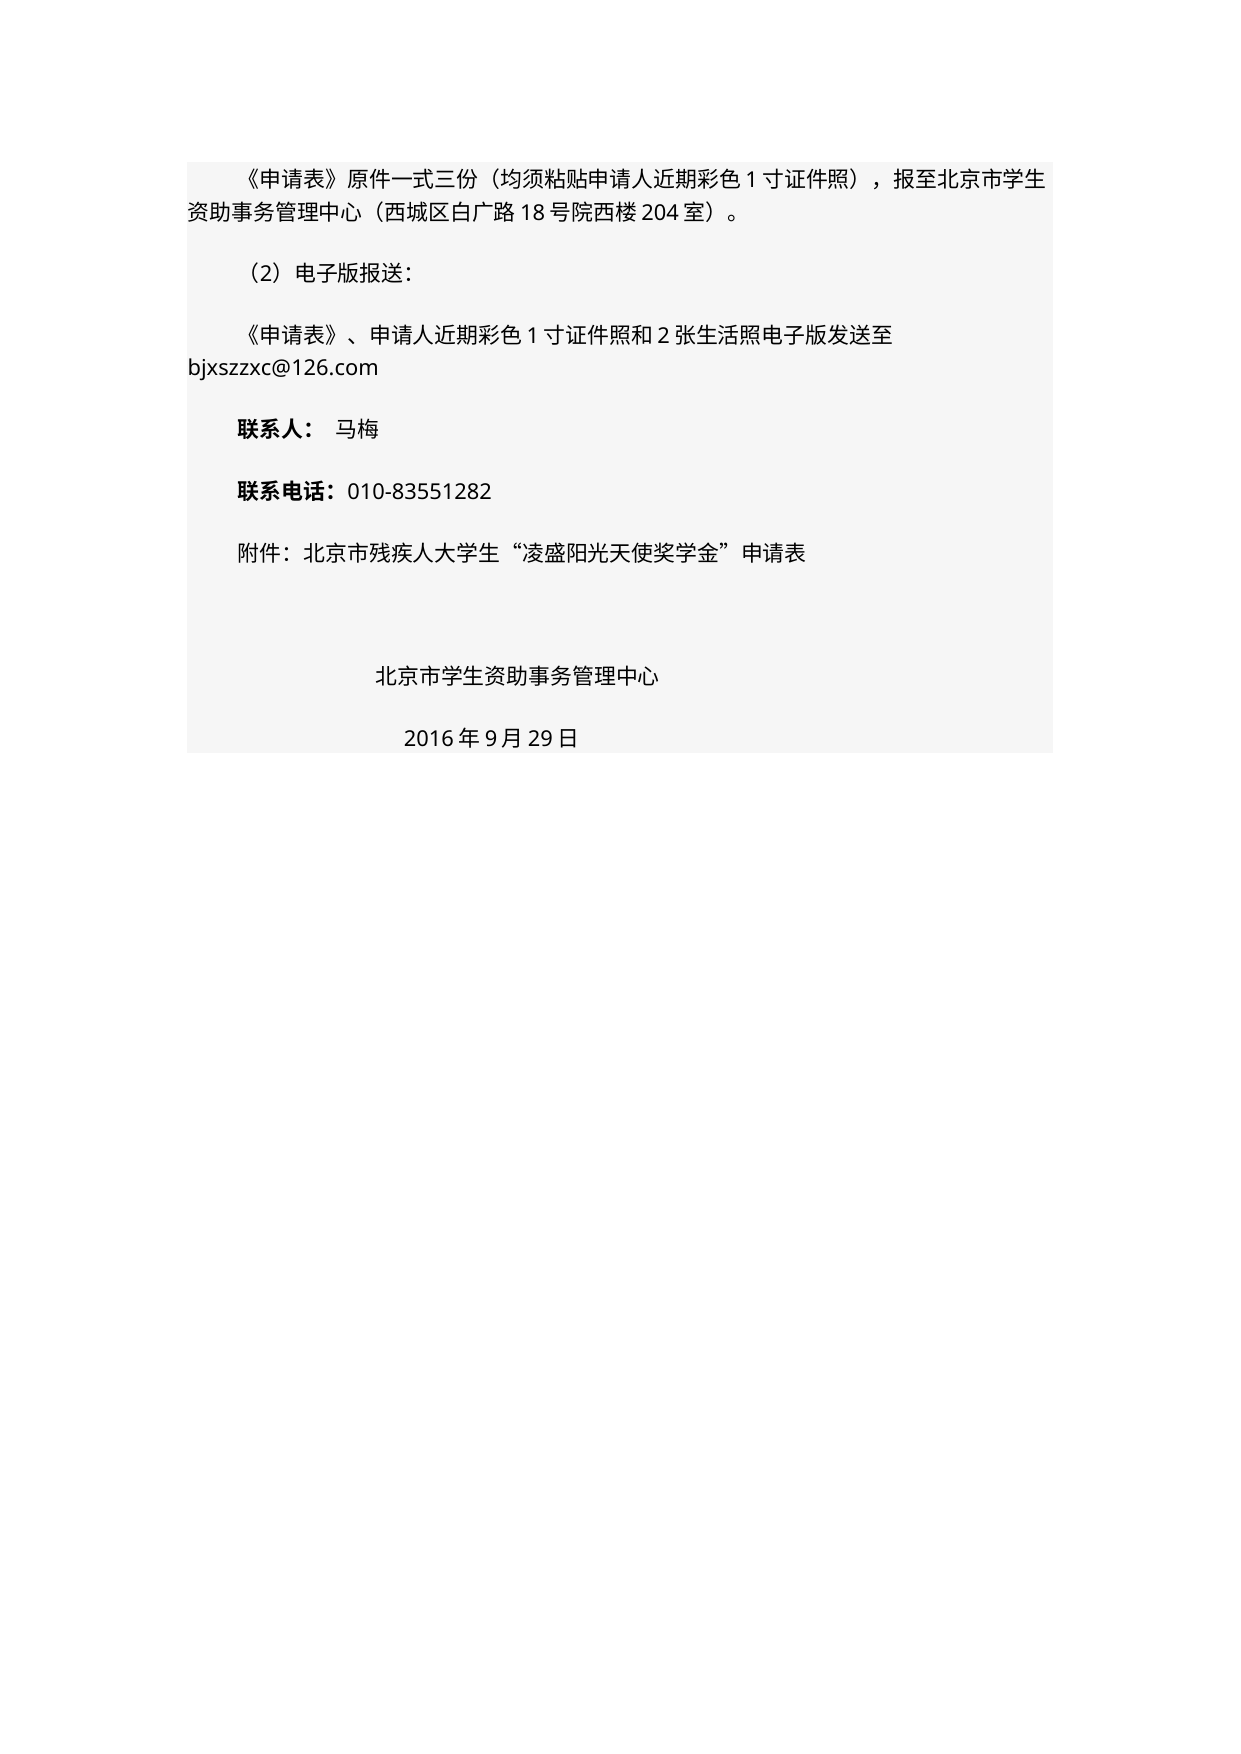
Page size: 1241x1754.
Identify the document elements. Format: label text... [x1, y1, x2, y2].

text 联系人： 马梅 [187, 412, 1053, 444]
text 2016年9月29日 [187, 720, 1053, 753]
text 《申请表》、申请人近期彩色1寸证件照和2张生活照电子版发送至bjxszzxc@126.com [187, 318, 1053, 383]
text （2）电子版报送： [187, 256, 1053, 289]
text 联系电话：010-83551282 [187, 474, 1053, 506]
text 北京市学生资助事务管理中心 [187, 659, 1053, 691]
text 《申请表》原件一式三份（均须粘贴申请人近期彩色1寸证件照），报至北京市学生资助事务管理中心（西城区白广路18号院西楼204室）。 [187, 162, 1053, 227]
text 附件：北京市残疾人大学生“凌盛阳光天使奖学金”申请表 [187, 535, 1053, 568]
